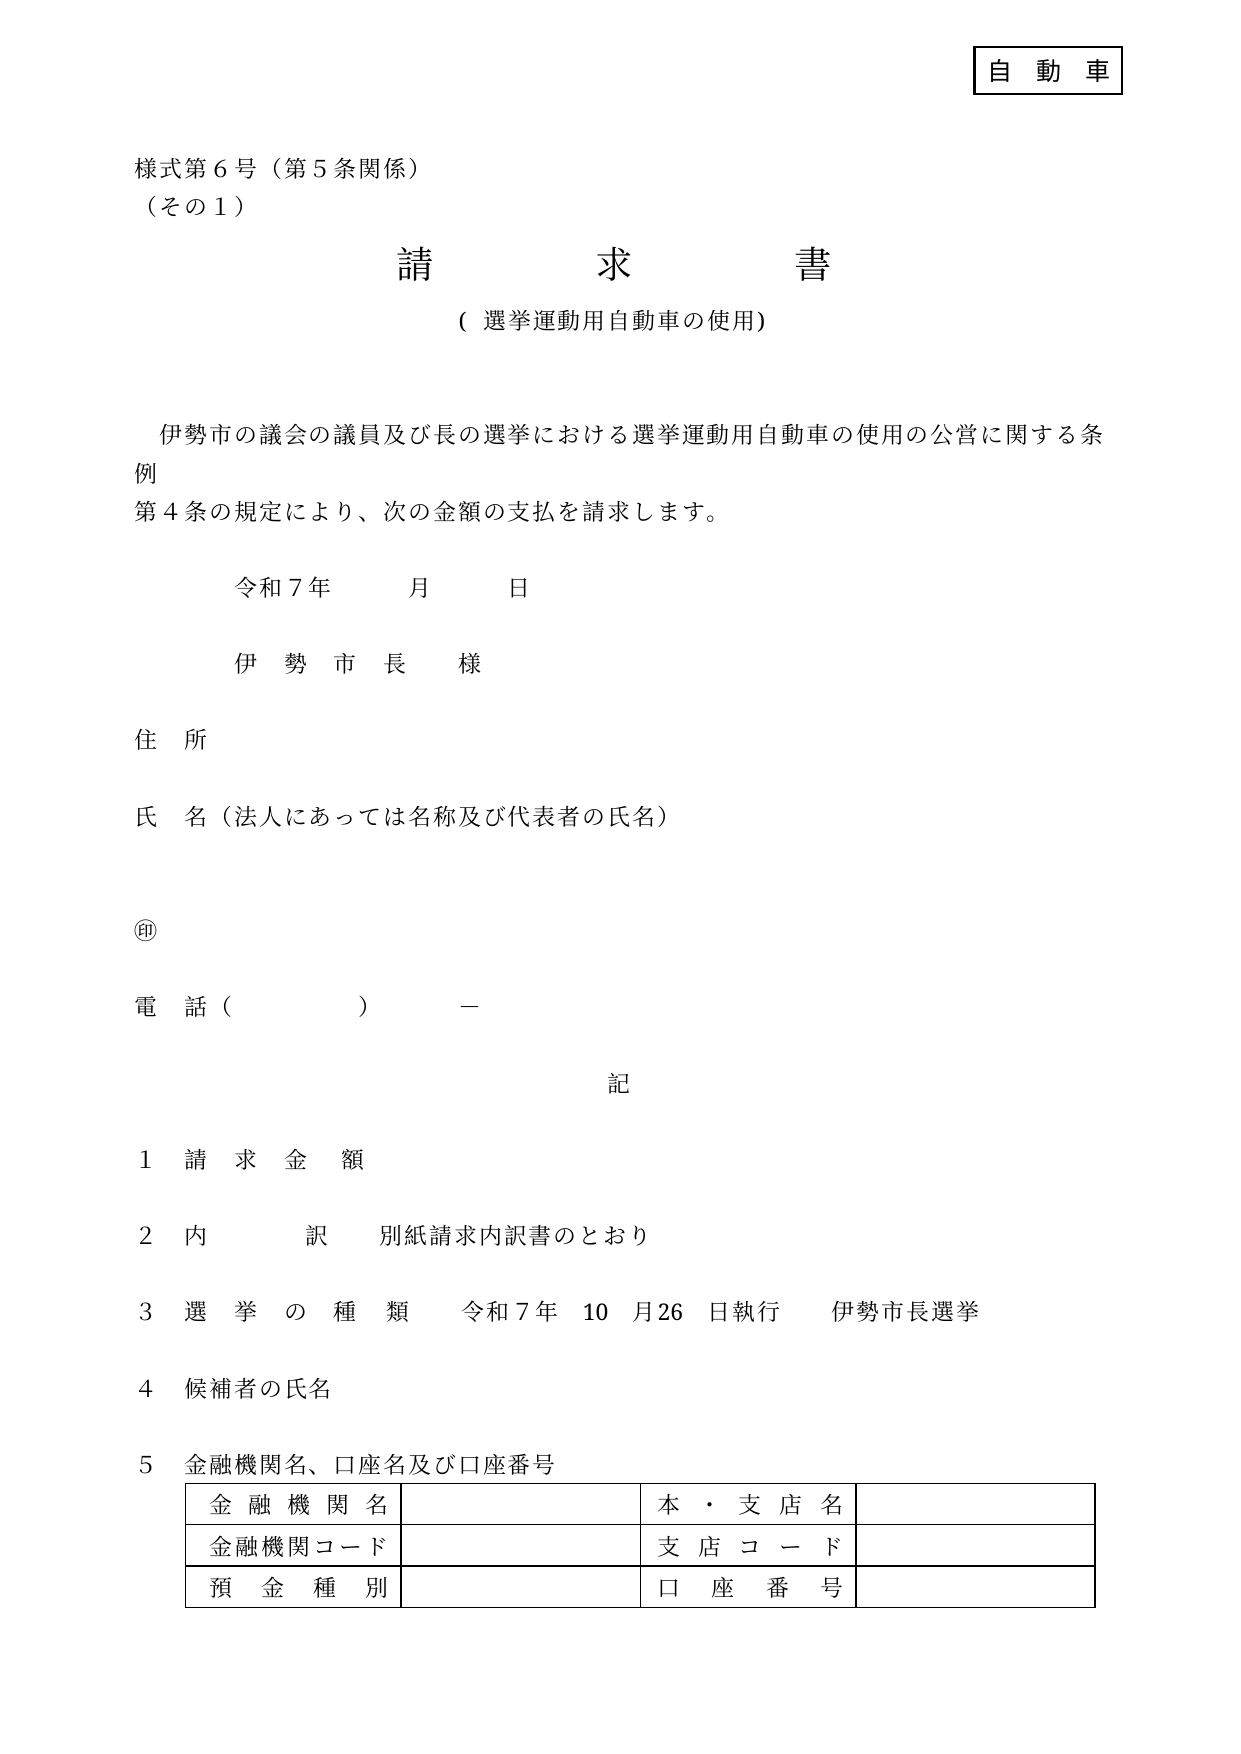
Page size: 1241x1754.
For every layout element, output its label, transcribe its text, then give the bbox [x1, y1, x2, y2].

table_cell 金融機関コード [186, 1525, 400, 1565]
text 請 求 書 [134, 224, 1106, 301]
text 第４条の規定により、次の金額の支払を請求します。 [134, 491, 1106, 529]
table_cell [857, 1567, 1094, 1606]
table_header 金融機関名 [186, 1484, 400, 1524]
text 伊 勢 市 長 様 [134, 644, 1106, 682]
table_cell 預金種別 [186, 1567, 400, 1606]
text （その１） [134, 186, 1106, 224]
text ４ 候補者の氏名 [134, 1368, 1106, 1406]
text 氏 名（法人にあっては名称及び代表者の氏名） [134, 758, 1106, 834]
text １ 請求金額 [134, 1139, 1106, 1177]
table_cell [402, 1567, 640, 1606]
table_header [857, 1484, 1094, 1524]
table_cell [402, 1525, 640, 1565]
text ５ 金融機関名、口座名及び口座番号 [134, 1444, 1106, 1482]
table_header 本・支店名 [641, 1484, 855, 1524]
text ３ 選挙の種類 令和７年10月26日執行 伊勢市長選挙 [134, 1292, 1106, 1330]
text 伊勢市の議会の議員及び長の選挙における選挙運動用自動車の使用の公営に関する条例 [134, 415, 1106, 491]
table_header [402, 1484, 640, 1524]
text ２ 内訳 別紙請求内訳書のとおり [134, 1216, 1106, 1254]
table_cell 口座番号 [641, 1567, 855, 1606]
table_cell [857, 1525, 1094, 1565]
text ㊞ [134, 872, 1106, 949]
text 様式第６号（第５条関係） [134, 148, 1106, 186]
text (選挙運動用自動車の使用) [134, 301, 1106, 339]
text 令和７年 月 日 [134, 567, 1106, 606]
table_cell 支店コード [641, 1525, 855, 1565]
text 電 話（ ） － [134, 949, 1106, 1025]
subtitle 記 [134, 1063, 1106, 1101]
text 住 所 [134, 682, 1106, 758]
